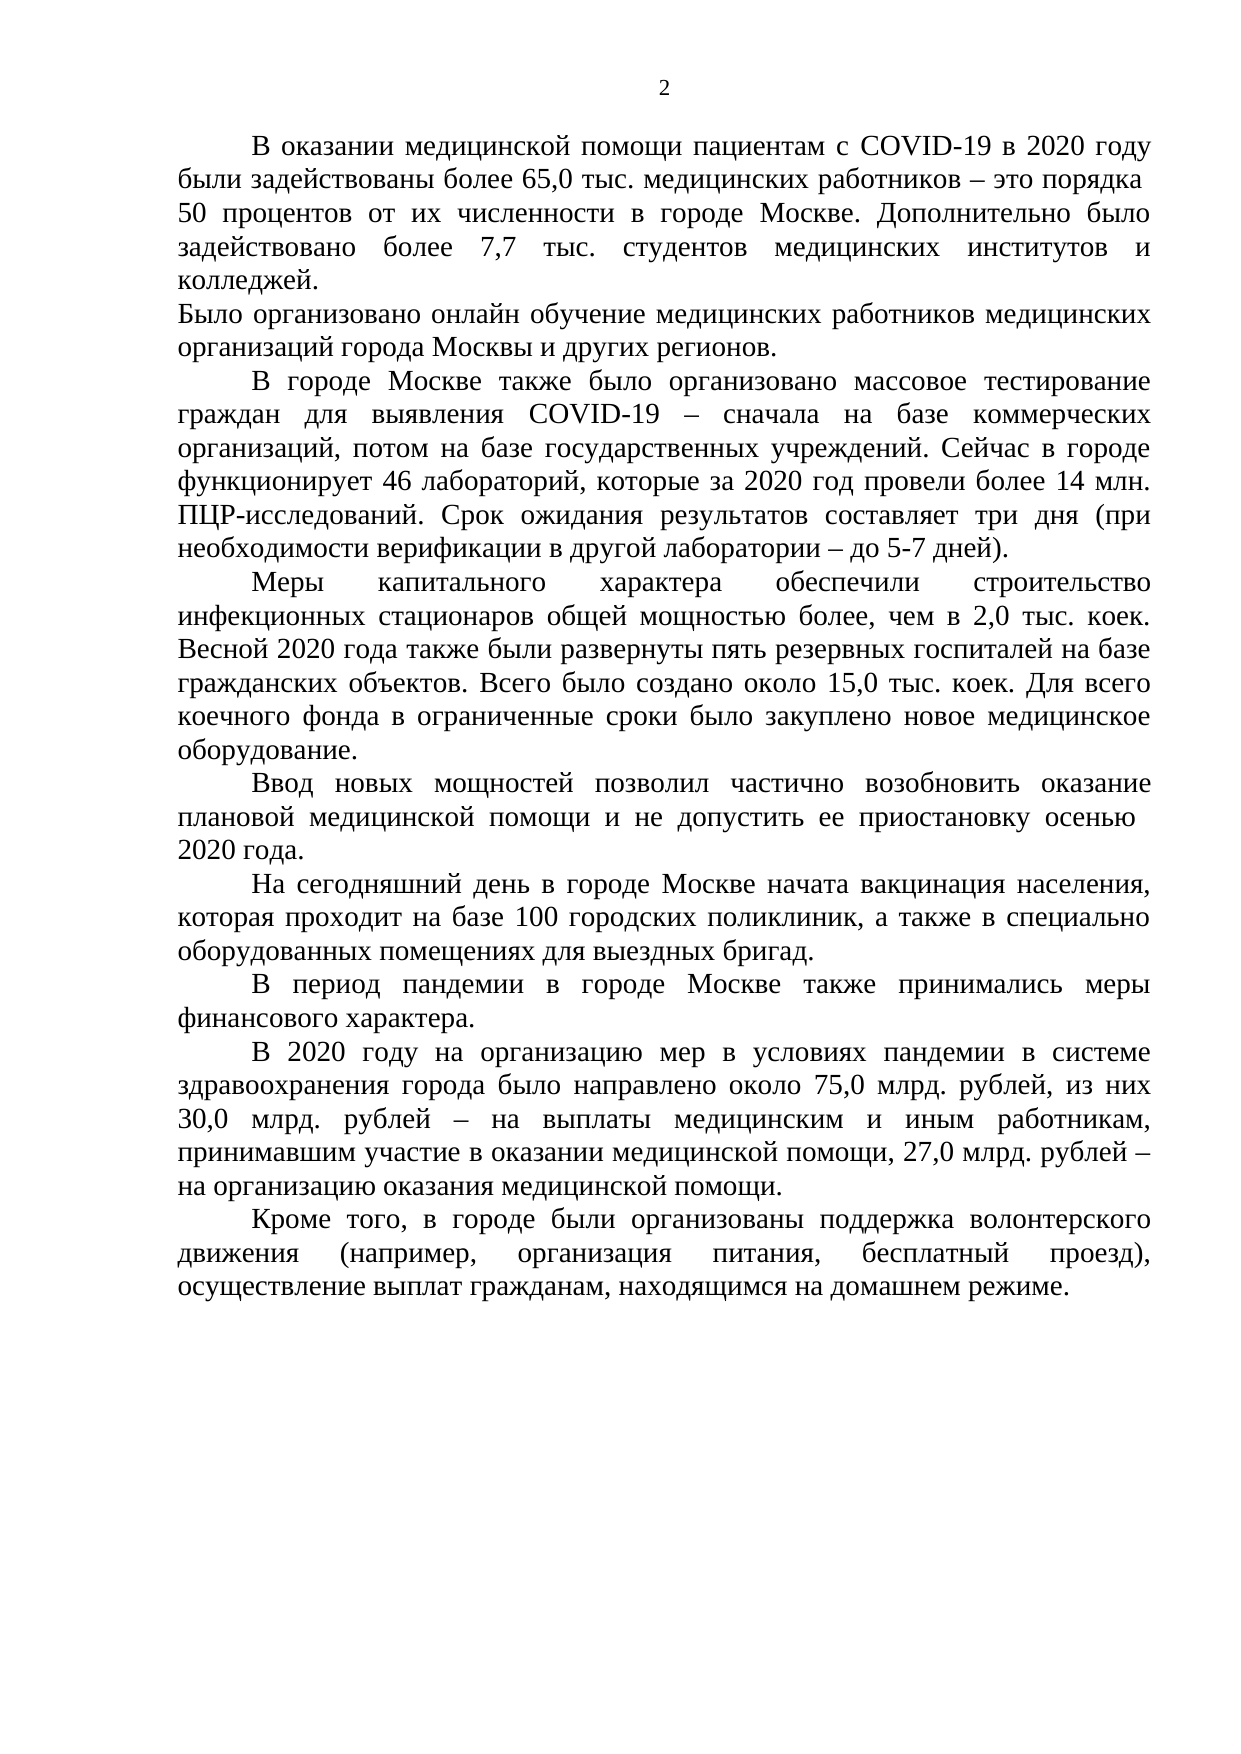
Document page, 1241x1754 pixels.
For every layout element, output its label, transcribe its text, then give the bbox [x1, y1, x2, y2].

text Ввод новых мощностей позволил частично возобновить оказание плановой медицинской помощи и не допустить ее приостановку осенью 2020 года. [177, 765, 1152, 866]
text На сегодняшний день в городе Москве начата вакцинация населения, которая проходит на базе 100 городских поликлиник, а также в специально оборудованных помещениях для выездных бригад. [177, 866, 1152, 967]
text В городе Москве также было организовано массовое тестирование граждан для выявления COVID-19 – сначала на базе коммерческих организаций, потом на базе государственных учреждений. Сейчас в городе функционирует 46 лабораторий, которые за 2020 год провели более 14 млн. ПЦР-исследований. Срок ожидания результатов составляет три дня (при необходимости верификации в другой лаборатории – до 5-7 дней). [177, 363, 1152, 564]
text В оказании медицинской помощи пациентам с COVID-19 в 2020 году были задействованы более 65,0 тыс. медицинских работников – это порядка 50 процентов от их численности в городе Москве. Дополнительно было задействовано более 7,7 тыс. студентов медицинских институтов и колледжей. [177, 128, 1152, 296]
text Кроме того, в городе были организованы поддержка волонтерского движения (например, организация питания, бесплатный проезд), осуществление выплат гражданам, находящимся на домашнем режиме. [177, 1201, 1152, 1302]
text Меры капитального характера обеспечили строительство инфекционных стационаров общей мощностью более, чем в 2,0 тыс. коек. Весной 2020 года также были развернуты пять резервных госпиталей на базе гражданских объектов. Всего было создано около 15,0 тыс. коек. Для всего коечного фонда в ограниченные сроки было закуплено новое медицинское оборудование. [177, 564, 1152, 765]
text В 2020 году на организацию мер в условиях пандемии в системе здравоохранения города было направлено около 75,0 млрд. рублей, из них 30,0 млрд. рублей – на выплаты медицинским и иным работникам, принимавшим участие в оказании медицинской помощи, 27,0 млрд. рублей – на организацию оказания медицинской помощи. [177, 1034, 1152, 1201]
text В период пандемии в городе Москве также принимались меры финансового характера. [177, 967, 1152, 1034]
text Было организовано онлайн обучение медицинских работников медицинских организаций города Москвы и других регионов. [177, 296, 1152, 363]
